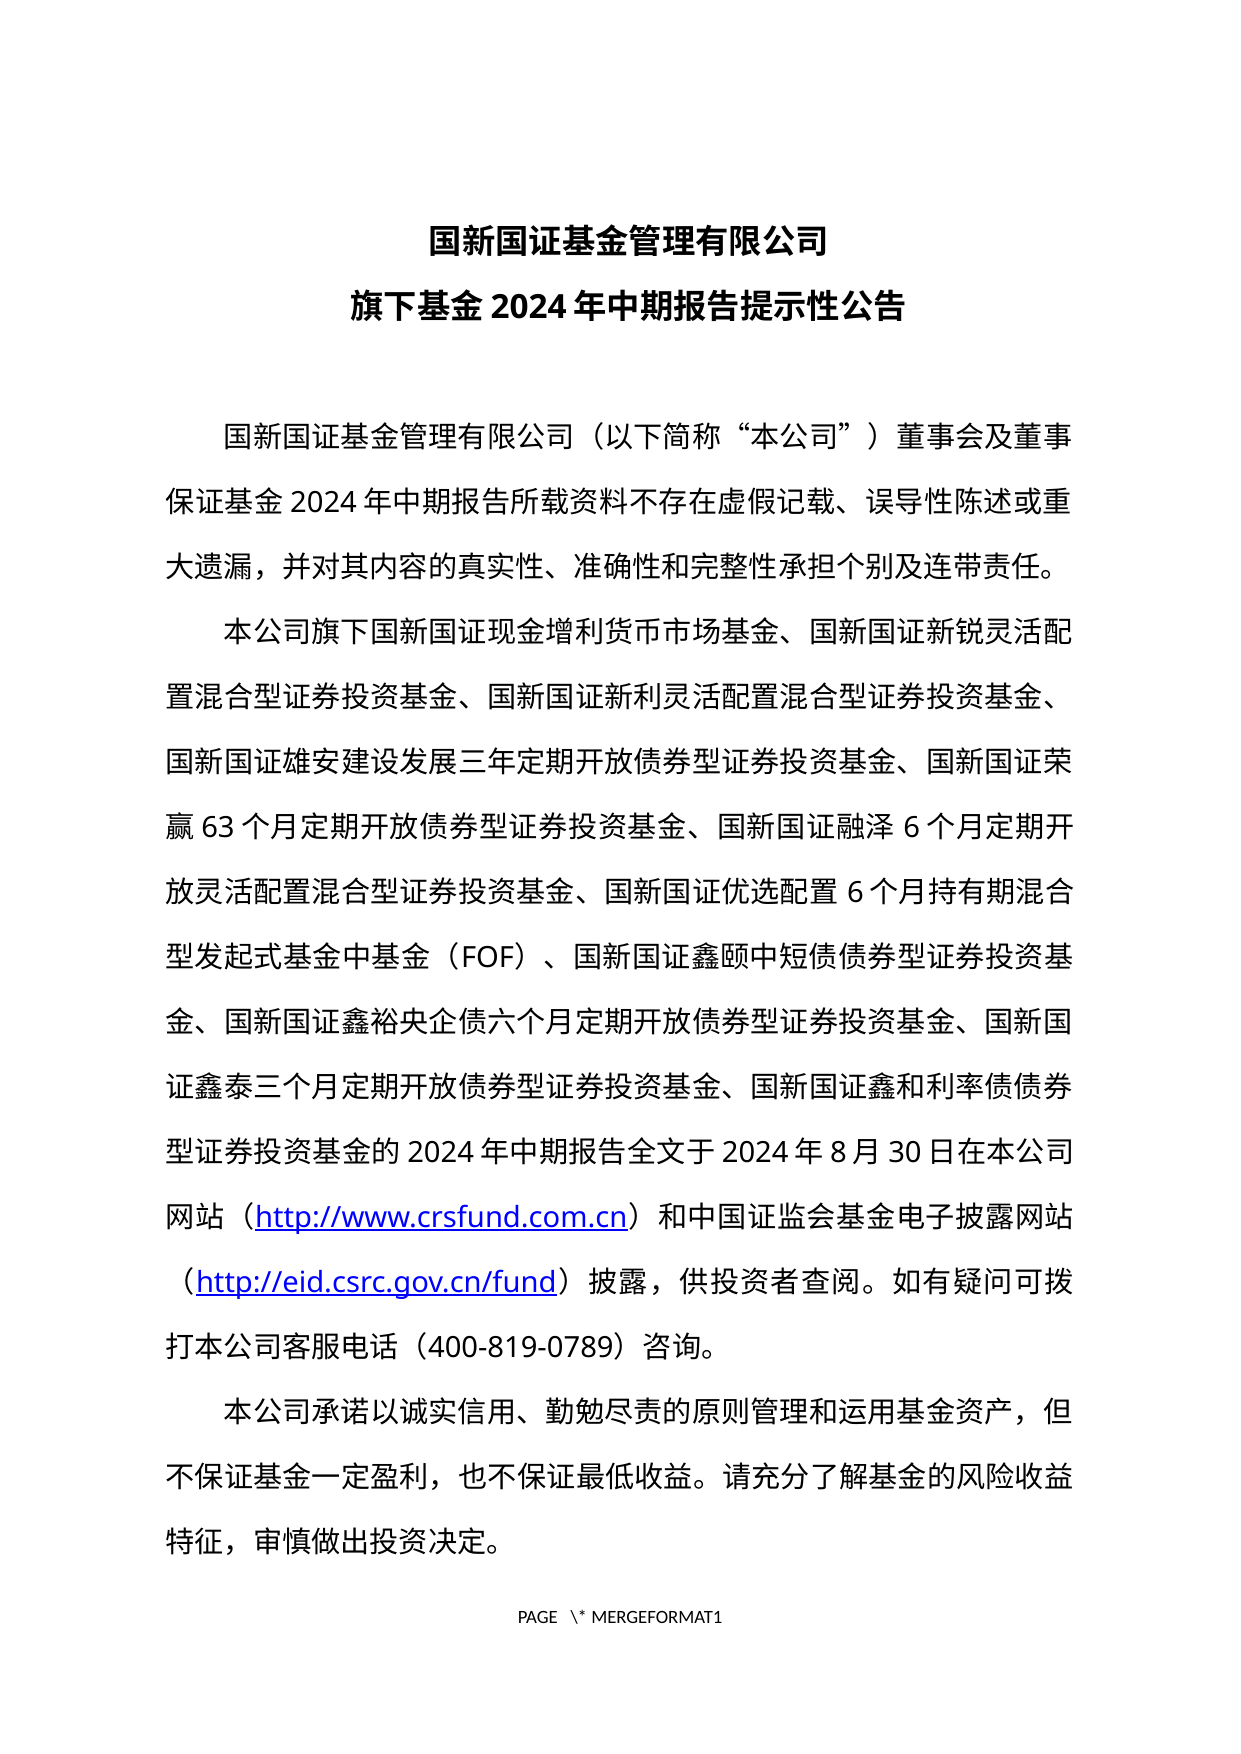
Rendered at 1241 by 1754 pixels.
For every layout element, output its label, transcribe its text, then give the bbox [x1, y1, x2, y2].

text 本公司承诺以诚实信用、勤勉尽责的原则管理和运用基金资产，但不保证基金一定盈利，也不保证最低收益。请充分了解基金的风险收益特征，审慎做出投资决定。 [165, 1377, 1075, 1572]
text 国新国证基金管理有限公司 [165, 207, 1075, 272]
text 国新国证基金管理有限公司（以下简称“本公司”）董事会及董事保证基金2024年中期报告所载资料不存在虚假记载、误导性陈述或重大遗漏，并对其内容的真实性、准确性和完整性承担个别及连带责任。 [165, 402, 1075, 597]
text 本公司旗下国新国证现金增利货币市场基金、国新国证新锐灵活配置混合型证券投资基金、国新国证新利灵活配置混合型证券投资基金、国新国证雄安建设发展三年定期开放债券型证券投资基金、国新国证荣赢63个月定期开放债券型证券投资基金、国新国证融泽6个月定期开放灵活配置混合型证券投资基金、国新国证优选配置6个月持有期混合型发起式基金中基金（FOF）、国新国证鑫颐中短债债券型证券投资基金、国新国证鑫裕央企债六个月定期开放债券型证券投资基金、国新国证鑫泰三个月定期开放债券型证券投资基金、国新国证鑫和利率债债券型证券投资基金的2024年中期报告全文于2024年8月30日在本公司网站（http://www.crsfund.com.cn）和中国证监会基金电子披露网站（http://eid.csrc.gov.cn/fund）披露，供投资者查阅。如有疑问可拨打本公司客服电话（400-819-0789）咨询。 [165, 597, 1075, 1377]
text 旗下基金2024年中期报告提示性公告 [165, 272, 1075, 337]
